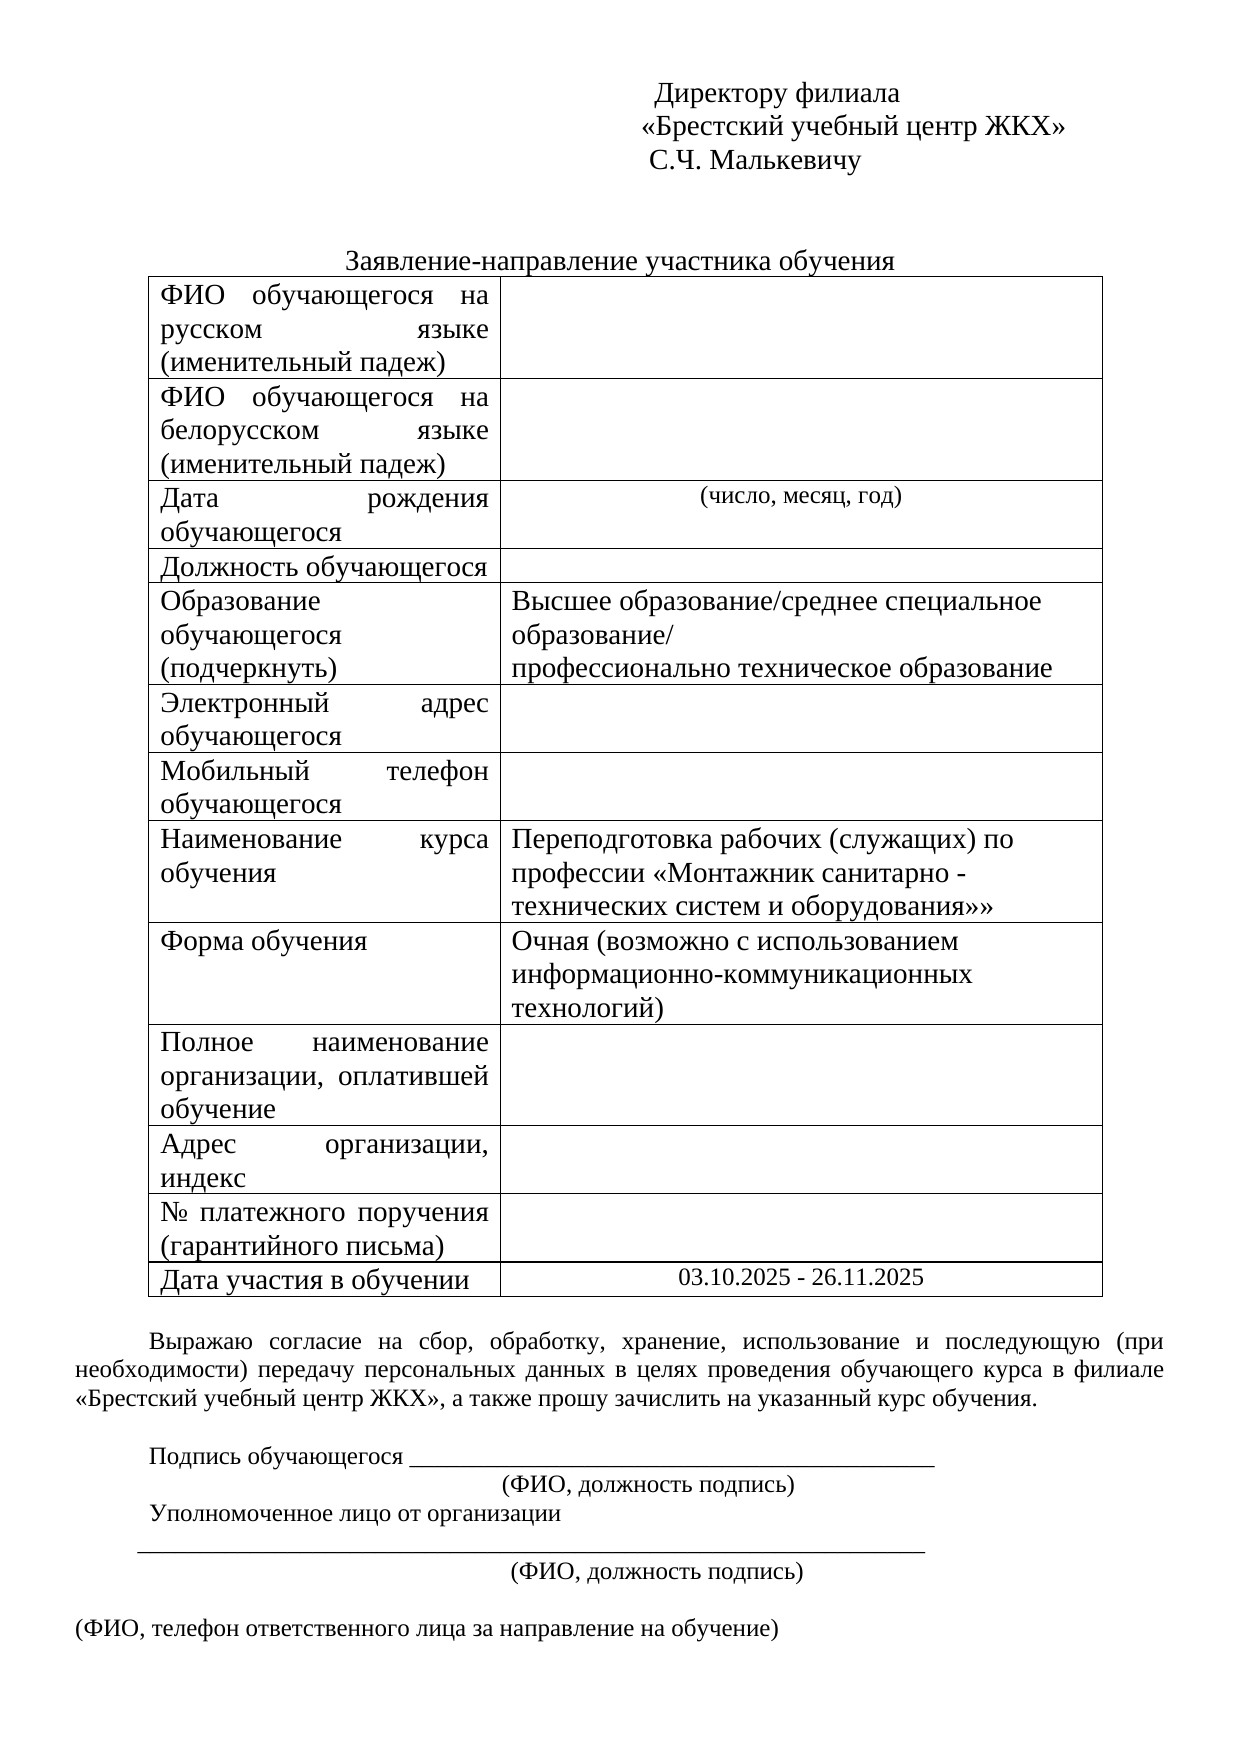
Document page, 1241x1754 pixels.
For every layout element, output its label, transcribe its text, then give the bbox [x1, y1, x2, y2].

text Директору филиала [75, 75, 1165, 108]
table_cell [501, 1194, 1102, 1261]
text Подпись обучающегося __________________________________________ [75, 1441, 1165, 1469]
table_cell Наименование курса обучения [149, 821, 500, 922]
table_cell Полное наименование организации, оплатившей обучение [149, 1025, 500, 1125]
table_header [501, 277, 1102, 378]
table_cell Адрес организации, индекс [149, 1126, 500, 1193]
table_cell [501, 753, 1102, 820]
table_header ФИО обучающегося на русском языке (именительный падеж) [149, 277, 500, 378]
table_cell Форма обучения [149, 923, 500, 1023]
table_cell Дата рождения обучающегося [149, 481, 500, 548]
table_cell Очная (возможно с использованием информационно-коммуникационных технологий) [501, 923, 1102, 1023]
table_cell Образование обучающегося (подчеркнуть) [149, 583, 500, 684]
table_cell Дата участия в обучении [149, 1263, 500, 1296]
text (ФИО, должность подпись) [134, 1556, 1165, 1584]
text С.Ч. Малькевичу [75, 142, 1165, 176]
text «Брестский учебный центр ЖКХ» [75, 108, 1165, 142]
text Заявление-направление участника обучения [75, 243, 1165, 276]
table_cell [501, 685, 1102, 752]
table_cell Должность обучающегося [149, 549, 500, 582]
table_cell [501, 549, 1102, 582]
table_cell 03.10.2025 - 26.11.2025 [501, 1263, 1102, 1296]
text Выражаю согласие на сбор, обработку, хранение, использование и последующую (при необходимости) передачу персональных данных в целях проведения обучающего курса в филиале «Брестский учебный центр ЖКХ», а также прошу зачислить на указанный курс обучения. [75, 1326, 1165, 1412]
text _______________________________________________________________ [75, 1527, 1165, 1556]
text (ФИО, должность подпись) [75, 1469, 1165, 1498]
table_cell Электронный адрес обучающегося [149, 685, 500, 752]
table_cell ФИО обучающегося на белорусском языке (именительный падеж) [149, 379, 500, 479]
table_cell (число, месяц, год) [501, 481, 1102, 548]
table_cell Мобильный телефон обучающегося [149, 753, 500, 820]
table_cell [501, 379, 1102, 479]
table_cell [501, 1126, 1102, 1193]
text (ФИО, телефон ответственного лица за направление на обучение) [75, 1613, 1165, 1642]
text Уполномоченное лицо от организации [134, 1498, 1165, 1527]
table_cell Переподготовка рабочих (служащих) по профессии «Монтажник санитарно -технических систем и оборудования»» [501, 821, 1102, 922]
table_cell [501, 1025, 1102, 1125]
table_cell Высшее образование/среднее специальное образование/ профессионально техническое образование [501, 583, 1102, 684]
table_cell № платежного поручения (гарантийного письма) [149, 1194, 500, 1261]
